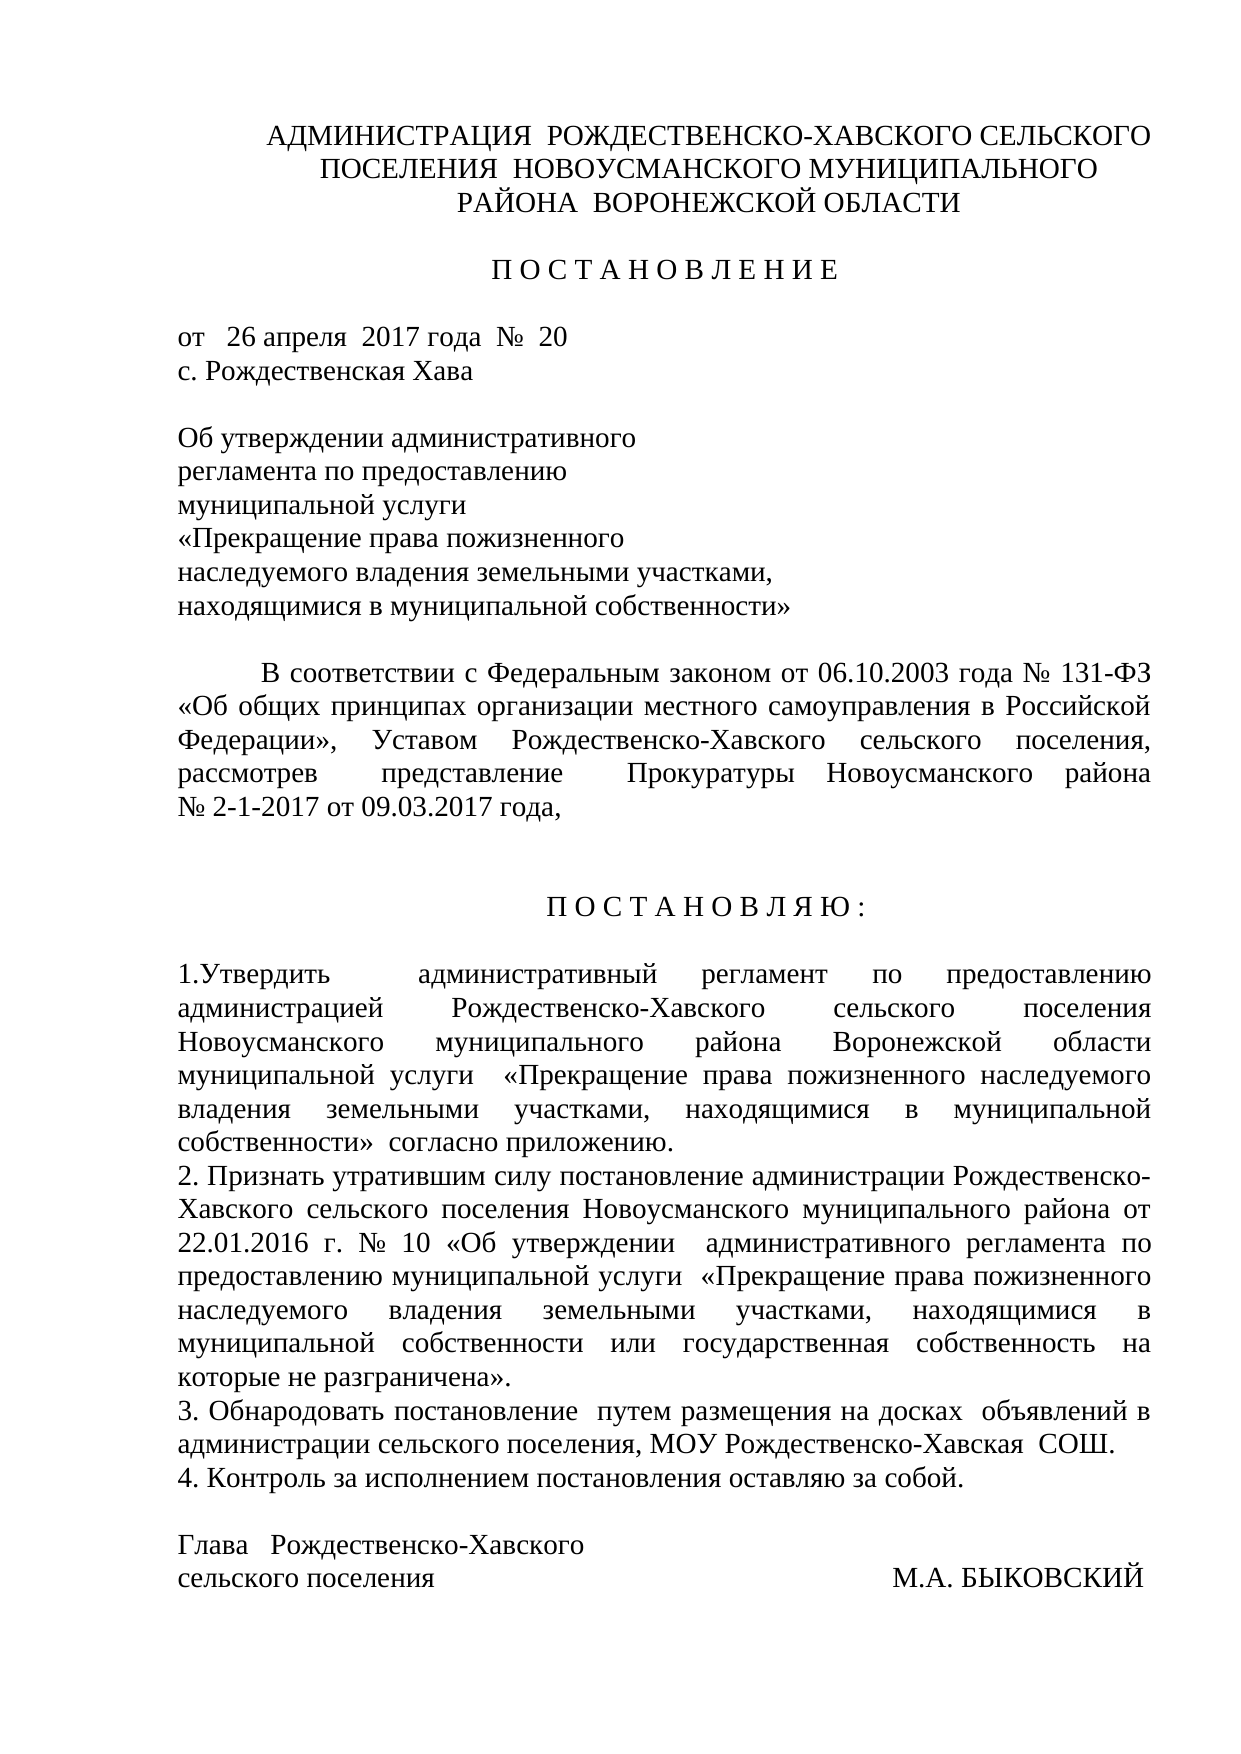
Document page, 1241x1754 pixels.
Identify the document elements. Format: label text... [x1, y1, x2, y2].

text 1.Утвердить административный регламент по предоставлению администрацией Рождественско-Хавского сельского поселения Новоусманского муниципального района Воронежской области муниципальной услуги «Прекращение права пожизненного наследуемого владения земельными участками, находящимися в муниципальной собственности» согласно приложению. [177, 957, 1152, 1158]
subtitle АДМИНИСТРАЦИЯ РОЖДЕСТВЕНСКО-ХАВСКОГО СЕЛЬСКОГО ПОСЕЛЕНИЯ НОВОУСМАНСКОГО МУНИЦИПАЛЬНОГО РАЙОНА ВОРОНЕЖСКОЙ ОБЛАСТИ [266, 118, 1152, 219]
text Об утверждении административного [177, 420, 1152, 453]
text муниципальной услуги [177, 487, 1152, 521]
text регламента по предоставлению [177, 453, 1152, 487]
text 4. Контроль за исполнением постановления оставляю за собой. [177, 1460, 1152, 1493]
text В соответствии с Федеральным законом от 06.10.2003 года № 131-ФЗ «Об общих принципах организации местного самоуправления в Российской Федерации», Уставом Рождественско-Хавского сельского поселения, рассмотрев представление Прокуратуры Новоусманского района № 2-1-2017 от 09.03.2017 года, [177, 655, 1152, 822]
text П О С Т А Н О В Л Е Н И Е [177, 252, 1152, 286]
text П О С Т А Н О В Л Я Ю : [472, 889, 1152, 923]
text «Прекращение права пожизненного [177, 521, 1152, 554]
text находящимися в муниципальной собственности» [177, 588, 1152, 621]
text от 26 апреля 2017 года № 20 [177, 319, 1152, 353]
text с. Рождественская Хава [177, 353, 1152, 386]
text 2. Признать утратившим силу постановление администрации Рождественско-Хавского сельского поселения Новоусманского муниципального района от 22.01.2016 г. № 10 «Об утверждении административного регламента по предоставлению муниципальной услуги «Прекращение права пожизненного наследуемого владения земельными участками, находящимися в муниципальной собственности или государственная собственность на которые не разграничена». [177, 1158, 1152, 1393]
list 3. Обнародовать постановление путем размещения на досках объявлений в администрации сельского поселения, МОУ Рождественско-Хавская СОШ. [177, 1393, 1152, 1460]
text сельского поселения М.А. БЫКОВСКИЙ [177, 1560, 1152, 1594]
text Глава Рождественско-Хавского [177, 1527, 1152, 1560]
text наследуемого владения земельными участками, [177, 554, 1152, 588]
